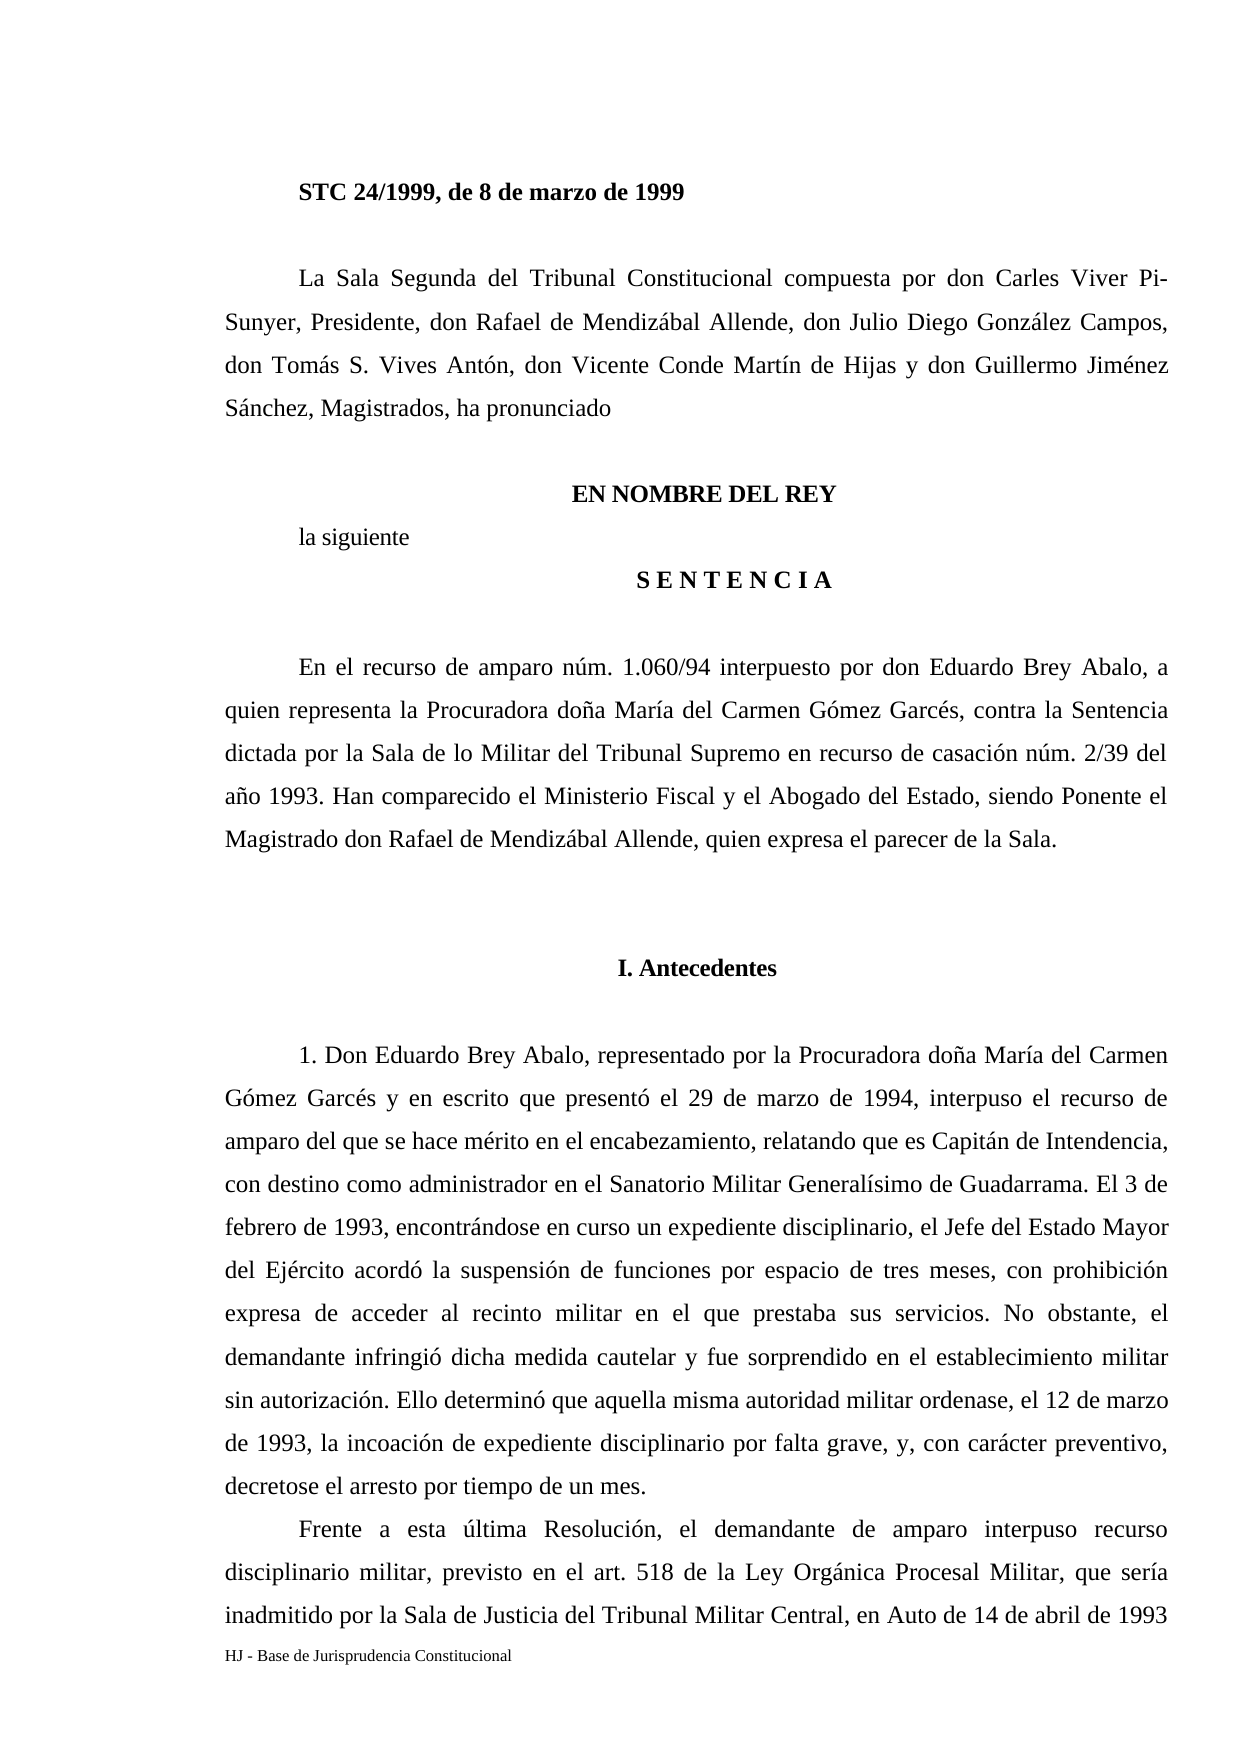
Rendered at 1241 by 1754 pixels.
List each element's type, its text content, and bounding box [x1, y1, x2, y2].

text 1. Don Eduardo Brey Abalo, representado por la Procuradora doña María del Carmen Gómez Garcés y en escrito que presentó el 29 de marzo de 1994, interpuso el recurso de amparo del que se hace mérito en el encabezamiento, relatando que es Capitán de Intendencia, con destino como administrador en el Sanatorio Militar Generalísimo de Guadarrama. El 3 de febrero de 1993, encontrándose en curso un expediente disciplinario, el Jefe del Estado Mayor del Ejército acordó la suspensión de funciones por espacio de tres meses, con prohibición expresa de acceder al recinto militar en el que prestaba sus servicios. No obstante, el demandante infringió dicha medida cautelar y fue sorprendido en el establecimiento militar sin autorización. Ello determinó que aquella misma autoridad militar ordenase, el 12 de marzo de 1993, la incoación de expediente disciplinario por falta grave, y, con carácter preventivo, decretose el arresto por tiempo de un mes. [224, 1040, 1169, 1500]
text I. Antecedentes [224, 953, 1169, 982]
text En el recurso de amparo núm. 1.060/94 interpuesto por don Eduardo Brey Abalo, a quien representa la Procuradora doña María del Carmen Gómez Garcés, contra la Sentencia dictada por la Sala de lo Militar del Tribunal Supremo en recurso de casación núm. 2/39 del año 1993. Han comparecido el Ministerio Fiscal y el Abogado del Estado, siendo Ponente el Magistrado don Rafael de Mendizábal Allende, quien expresa el parecer de la Sala. [224, 652, 1169, 853]
text STC 24/1999, de 8 de marzo de 1999 [224, 177, 1169, 206]
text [224, 1514, 1169, 1629]
text La Sala Segunda del Tribunal Constitucional compuesta por don Carles Viver Pi-Sunyer, Presidente, don Rafael de Mendizábal Allende, don Julio Diego González Campos, don Tomás S. Vives Antón, don Vicente Conde Martín de Hijas y don Guillermo Jiménez Sánchez, Magistrados, ha pronunciado [224, 263, 1169, 422]
text EN NOMBRE DEL REY [224, 479, 1110, 508]
text S E N T E N C I A [224, 565, 1169, 594]
text la siguiente [224, 522, 1110, 551]
